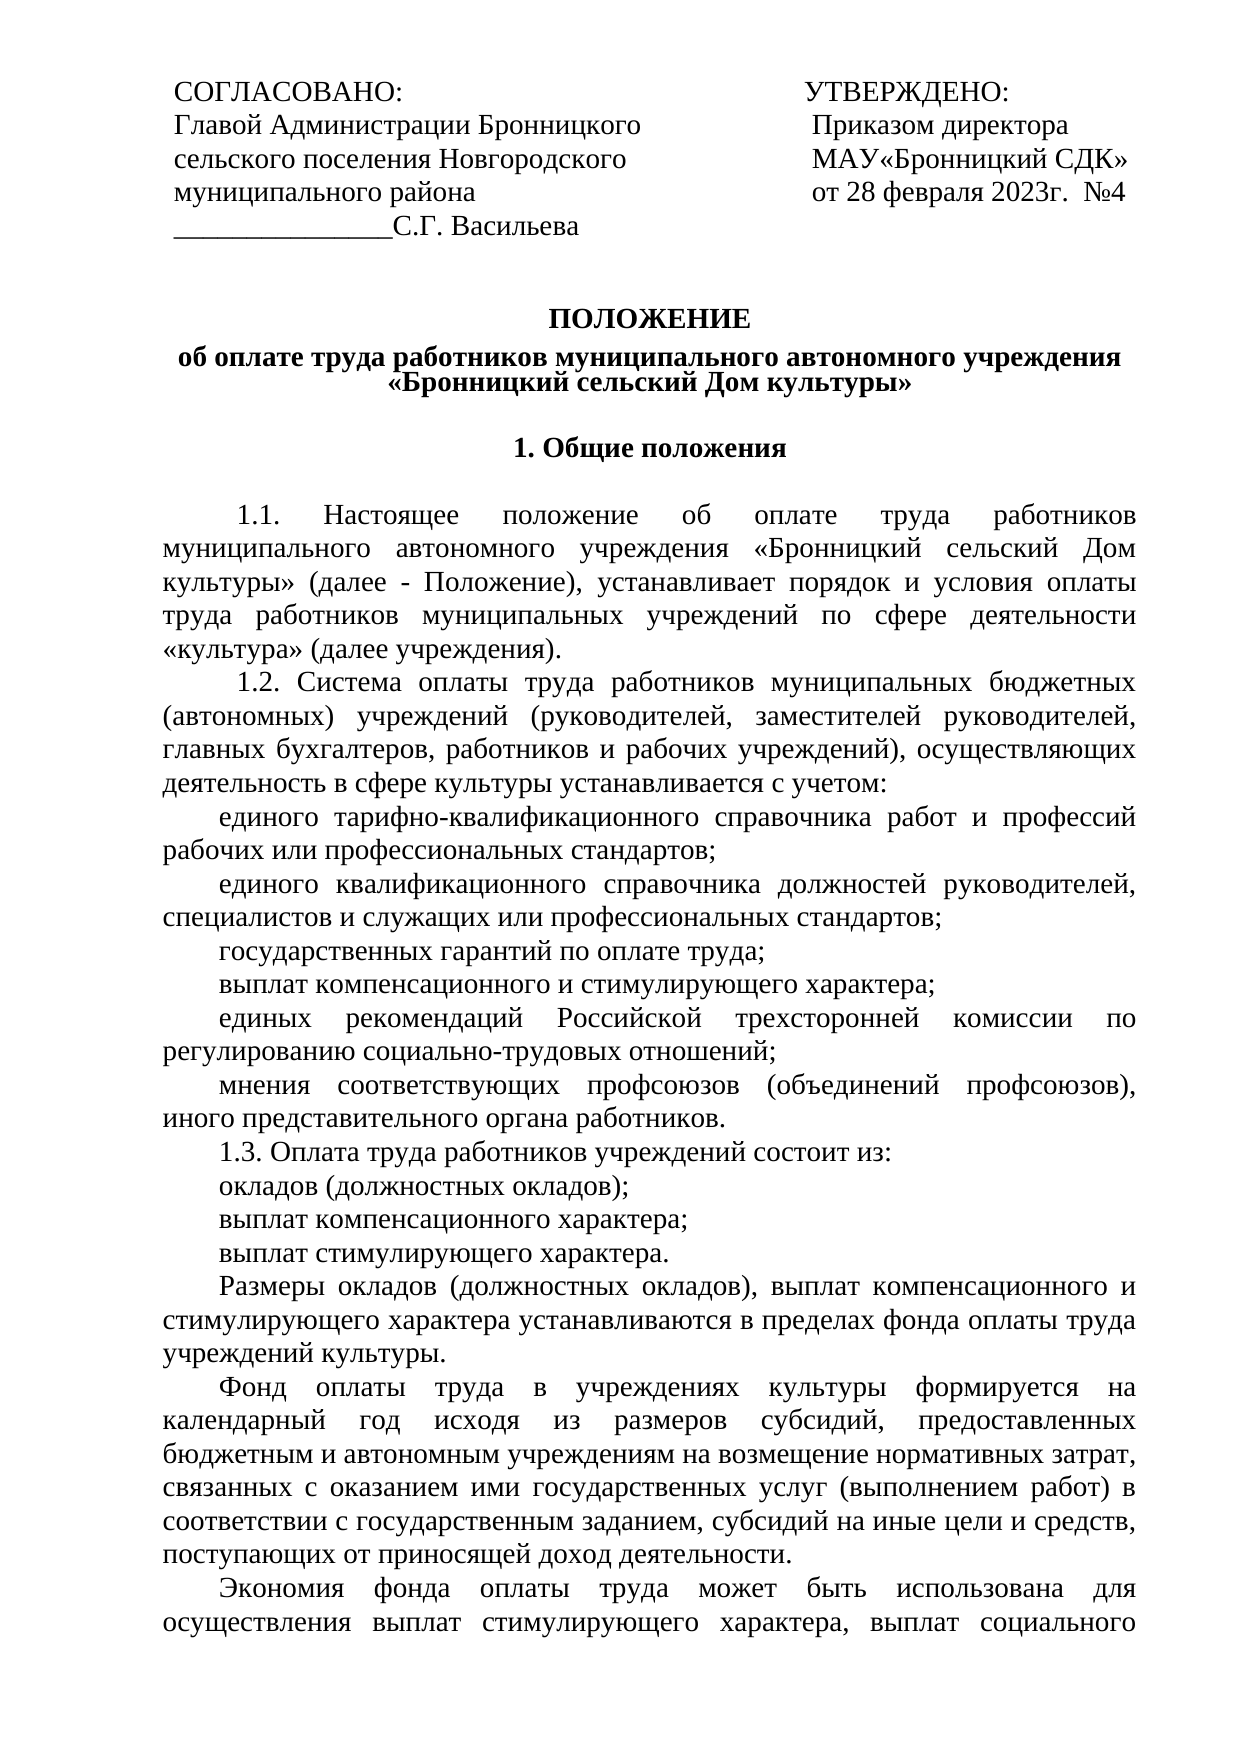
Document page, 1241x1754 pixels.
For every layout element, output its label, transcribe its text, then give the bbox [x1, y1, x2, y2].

table_header УТВЕРЖДЕНО: Приказом директора МАУ«Бронницкий СДК» от 28 февраля 2023г. №4 [664, 74, 1149, 242]
text 1.1. Настоящее положение об оплате труда работников муниципального автономного учреждения «Бронницкий сельский Дом культуры» (далее - Положение), устанавливает порядок и условия оплаты труда работников муниципальных учреждений по сфере деятельности «культура» (далее учреждения). [162, 497, 1137, 664]
text выплат компенсационного характера; [162, 1201, 1137, 1235]
text выплат стимулирующего характера. [162, 1235, 1137, 1268]
text единых рекомендаций Российской трехсторонней комиссии по регулированию социально-трудовых отношений; [162, 1000, 1137, 1067]
text единого квалификационного справочника должностей руководителей, специалистов и служащих или профессиональных стандартов; [162, 866, 1137, 933]
text выплат компенсационного и стимулирующего характера; [162, 966, 1137, 1000]
text Фонд оплаты труда в учреждениях культуры формируется на календарный год исходя из размеров субсидий, предоставленных бюджетным и автономным учреждениям на возмещение нормативных затрат, связанных с оказанием ими государственных услуг (выполнением работ) в соответствии с государственным заданием, субсидий на иные цели и средств, поступающих от приносящей доход деятельности. [162, 1369, 1137, 1570]
text 1.3. Оплата труда работников учреждений состоит из: [162, 1134, 1137, 1168]
text окладов (должностных окладов); [162, 1168, 1137, 1201]
text ПОЛОЖЕНИЕ [162, 309, 1137, 334]
title 1. Общие положения [162, 430, 1137, 463]
text Размеры окладов (должностных окладов), выплат компенсационного и стимулирующего характера устанавливаются в пределах фонда оплаты труда учреждений культуры. [162, 1268, 1137, 1369]
text государственных гарантий по оплате труда; [162, 933, 1137, 966]
text единого тарифно-квалификационного справочника работ и профессий рабочих или профессиональных стандартов; [162, 799, 1137, 866]
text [162, 1570, 1137, 1637]
text 1.2. Система оплаты труда работников муниципальных бюджетных (автономных) учреждений (руководителей, заместителей руководителей, главных бухгалтеров, работников и рабочих учреждений), осуществляющих деятельность в сфере культуры устанавливается с учетом: [162, 664, 1137, 799]
text мнения соответствующих профсоюзов (объединений профсоюзов), иного представительного органа работников. [162, 1067, 1137, 1134]
table_header СОГЛАСОВАНО: Главой Администрации Бронницкого сельского поселения Новгородского муниципального района _______________С.Г. Васильева [163, 74, 664, 242]
text об оплате труда работников муниципального автономного учреждения «Бронницкий сельский Дом культуры» [162, 346, 1137, 396]
